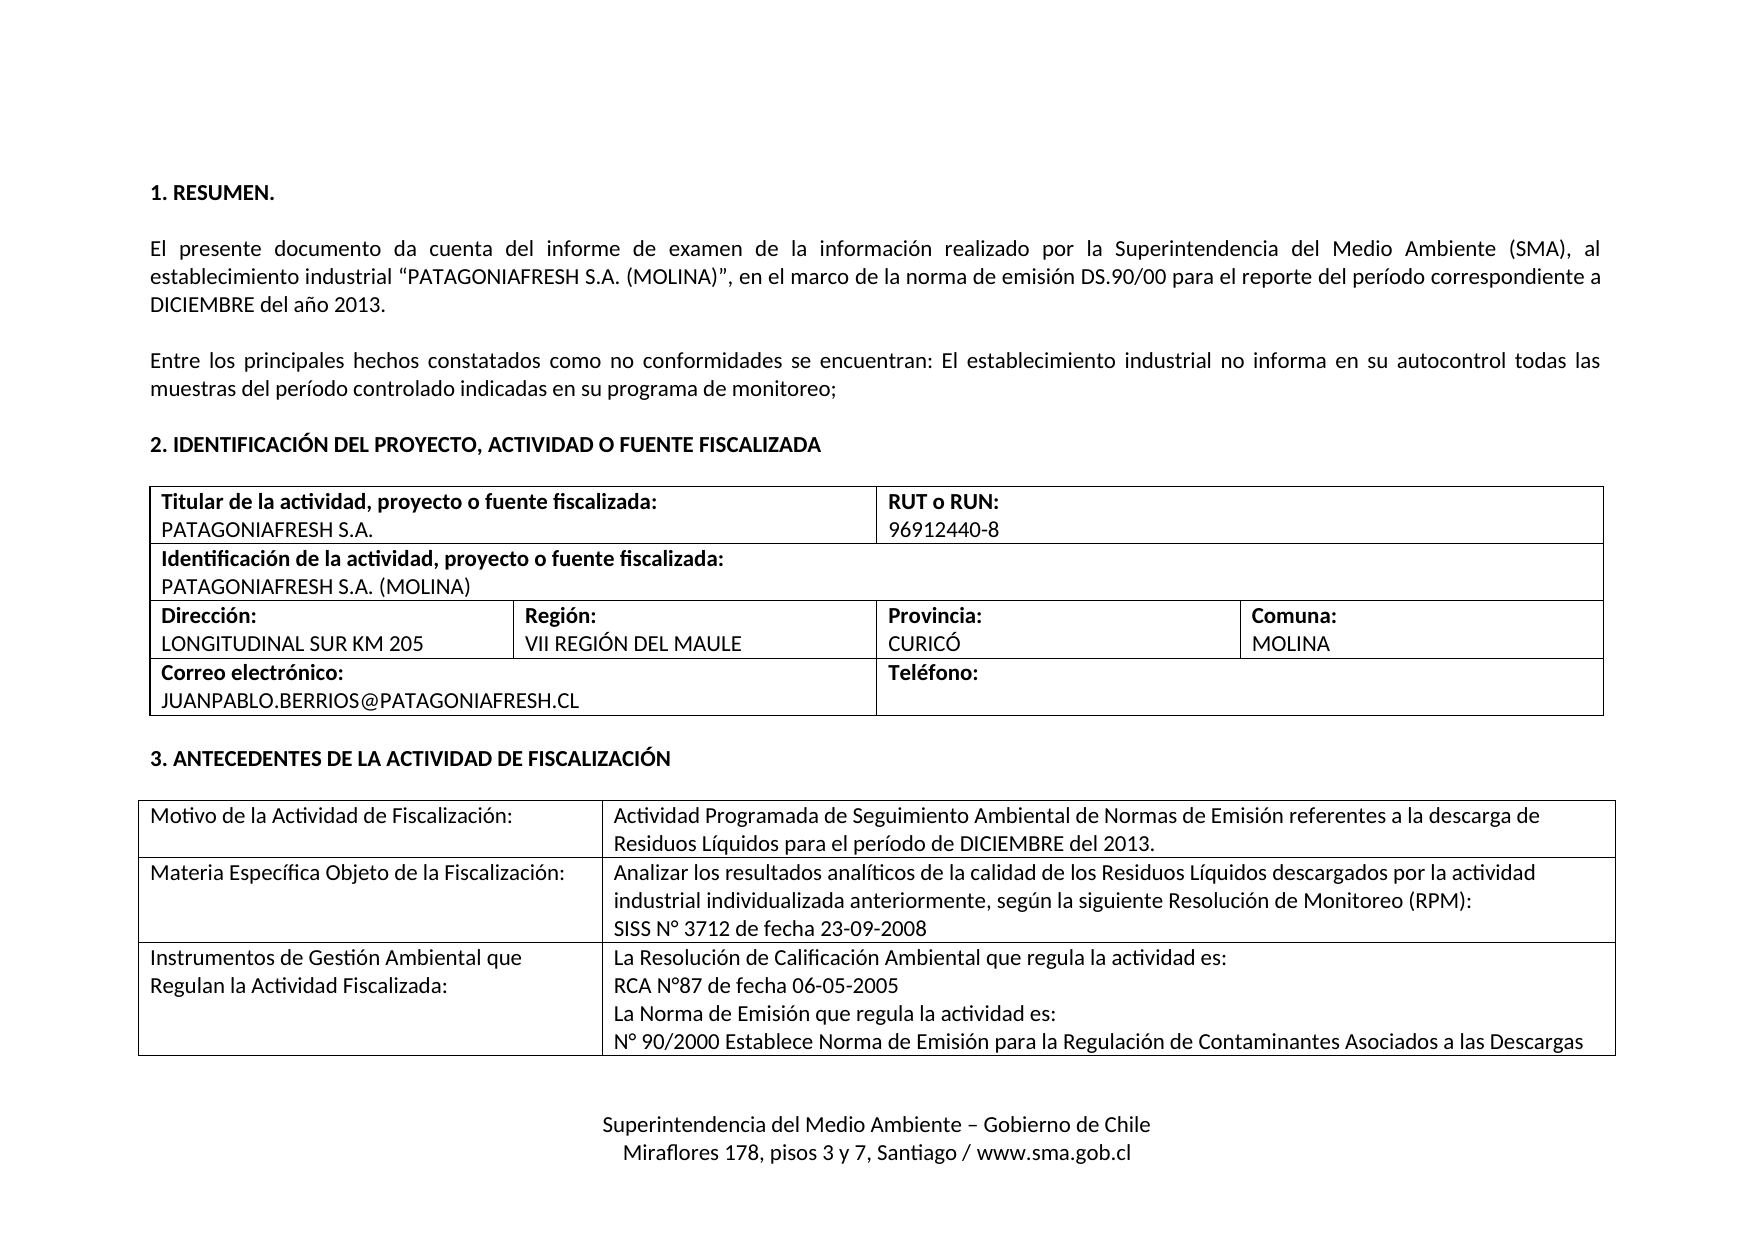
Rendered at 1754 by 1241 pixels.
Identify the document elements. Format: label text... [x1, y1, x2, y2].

table_cell Materia Específica Objeto de la Fiscalización: [139, 858, 602, 942]
table_cell Analizar los resultados analíticos de la calidad de los Residuos Líquidos descargados por la actividad industrial individualizada anteriormente, según la siguiente Resolución de Monitoreo (RPM): SISS N° 3712 de fecha 23-09-2008 [603, 858, 1615, 942]
text Entre los principales hechos constatados como no conformidades se encuentran: El establecimiento industrial no informa en su autocontrol todas las muestras del período controlado indicadas en su programa de monitoreo; [150, 318, 1604, 402]
table_header RUT o RUN: 96912440-8 [877, 487, 1603, 543]
table_cell Teléfono: [877, 659, 1603, 714]
table_cell Región: VII REGIÓN DEL MAULE [514, 601, 876, 657]
table_cell Identificación de la actividad, proyecto o fuente fiscalizada: PATAGONIAFRESH S.A. (MOLINA) [151, 544, 1603, 600]
text 1. RESUMEN. [150, 150, 1604, 206]
table_cell Correo electrónico: JUANPABLO.BERRIOS@PATAGONIAFRESH.CL [151, 659, 876, 714]
table_cell Dirección: LONGITUDINAL SUR KM 205 [151, 601, 513, 657]
table_cell Provincia: CURICÓ [877, 601, 1240, 657]
table_cell Comuna: MOLINA [1241, 601, 1603, 657]
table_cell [603, 943, 1615, 1055]
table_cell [139, 943, 602, 1055]
table_header Titular de la actividad, proyecto o fuente fiscalizada: PATAGONIAFRESH S.A. [151, 487, 876, 543]
text 3. ANTECEDENTES DE LA ACTIVIDAD DE FISCALIZACIÓN [150, 716, 1604, 772]
text El presente documento da cuenta del informe de examen de la información realizado por la Superintendencia del Medio Ambiente (SMA), al establecimiento industrial “PATAGONIAFRESH S.A. (MOLINA)”, en el marco de la norma de emisión DS.90/00 para el reporte del período correspondiente a DICIEMBRE del año 2013. [150, 206, 1604, 318]
table_header Motivo de la Actividad de Fiscalización: [139, 801, 602, 857]
table_header Actividad Programada de Seguimiento Ambiental de Normas de Emisión referentes a la descarga de Residuos Líquidos para el período de DICIEMBRE del 2013. [603, 801, 1615, 857]
text 2. IDENTIFICACIÓN DEL PROYECTO, ACTIVIDAD O FUENTE FISCALIZADA [150, 402, 1604, 458]
